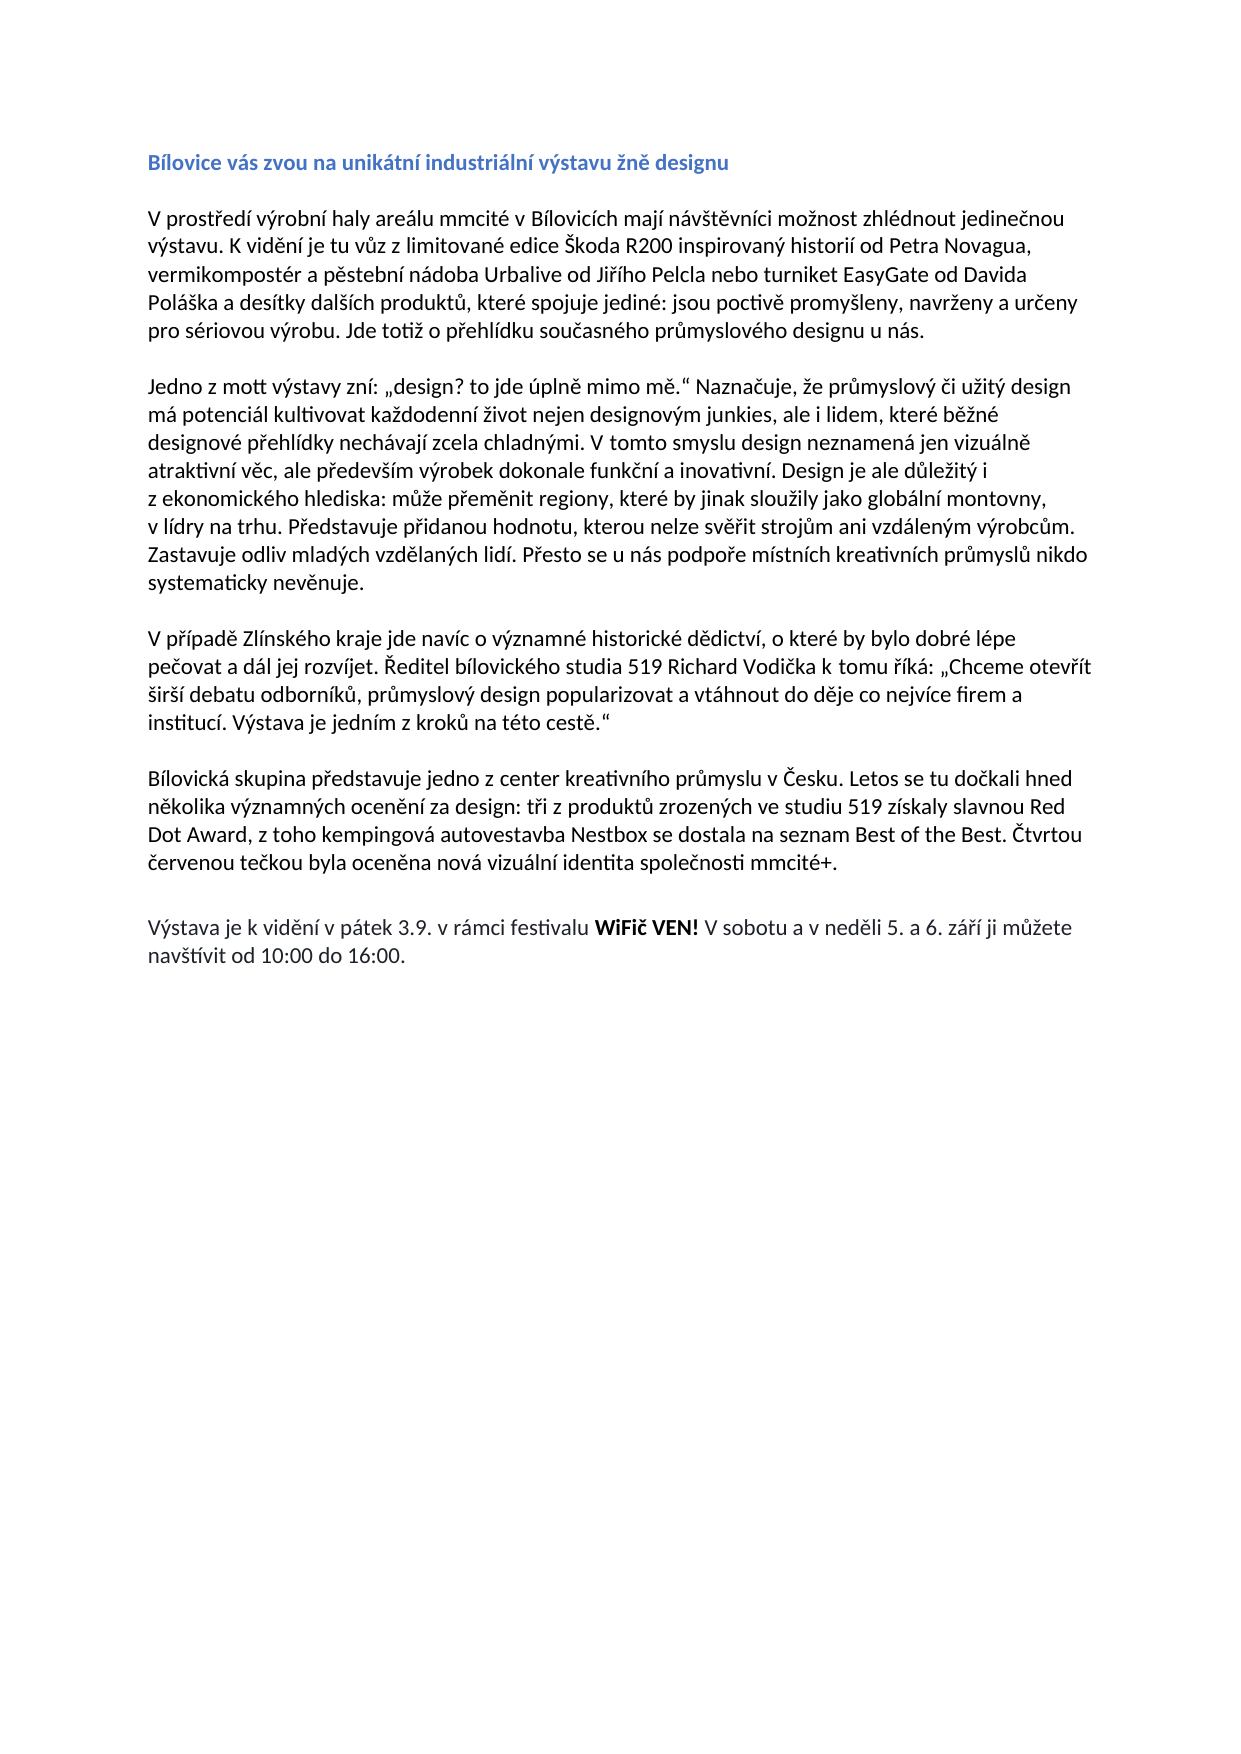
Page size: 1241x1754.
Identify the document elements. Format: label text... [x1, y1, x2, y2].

text Výstava je k vidění v pátek 3.9. v rámci festivalu WiFič VEN! V sobotu a v neděli 5. a 6. září ji můžete navštívit od 10:00 do 16:00. [148, 913, 1093, 969]
text Jedno z mott výstavy zní: „design? to jde úplně mimo mě.“ Naznačuje, že průmyslový či užitý design má potenciál kultivovat každodenní život nejen designovým junkies, ale i lidem, které běžné designové přehlídky nechávají zcela chladnými. V tomto smyslu design neznamená jen vizuálně atraktivní věc, ale především výrobek dokonale funkční a inovativní. Design je ale důležitý i z ekonomického hlediska: může přeměnit regiony, které by jinak sloužily jako globální montovny, v lídry na trhu. Představuje přidanou hodnotu, kterou nelze svěřit strojům ani vzdáleným výrobcům. Zastavuje odliv mladých vzdělaných lidí. Přesto se u nás podpoře místních kreativních průmyslů nikdo systematicky nevěnuje. [148, 372, 1093, 596]
text V prostředí výrobní haly areálu mmcité v Bílovicích mají návštěvníci možnost zhlédnout jedinečnou výstavu. K vidění je tu vůz z limitované edice Škoda R200 inspirovaný historií od Petra Novagua, vermikompostér a pěstební nádoba Urbalive od Jiřího Pelcla nebo turniket EasyGate od Davida Poláška a desítky dalších produktů, které spojuje jediné: jsou poctivě promyšleny, navrženy a určeny pro sériovou výrobu. Jde totiž o přehlídku současného průmyslového designu u nás. [148, 204, 1093, 344]
text Bílovická skupina představuje jedno z center kreativního průmyslu v Česku. Letos se tu dočkali hned několika významných ocenění za design: tři z produktů zrozených ve studiu 519 získaly slavnou Red Dot Award, z toho kempingová autovestavba Nestbox se dostala na seznam Best of the Best. Čtvrtou červenou tečkou byla oceněna nová vizuální identita společnosti mmcité+. [148, 764, 1093, 876]
text V případě Zlínského kraje jde navíc o významné historické dědictví, o které by bylo dobré lépe pečovat a dál jej rozvíjet. Ředitel bílovického studia 519 Richard Vodička k tomu říká: „Chceme otevřít širší debatu odborníků, průmyslový design popularizovat a vtáhnout do děje co nejvíce firem a institucí. Výstava je jedním z kroků na této cestě.“ [148, 624, 1093, 736]
text Bílovice vás zvou na unikátní industriální výstavu žně designu [148, 148, 1093, 176]
